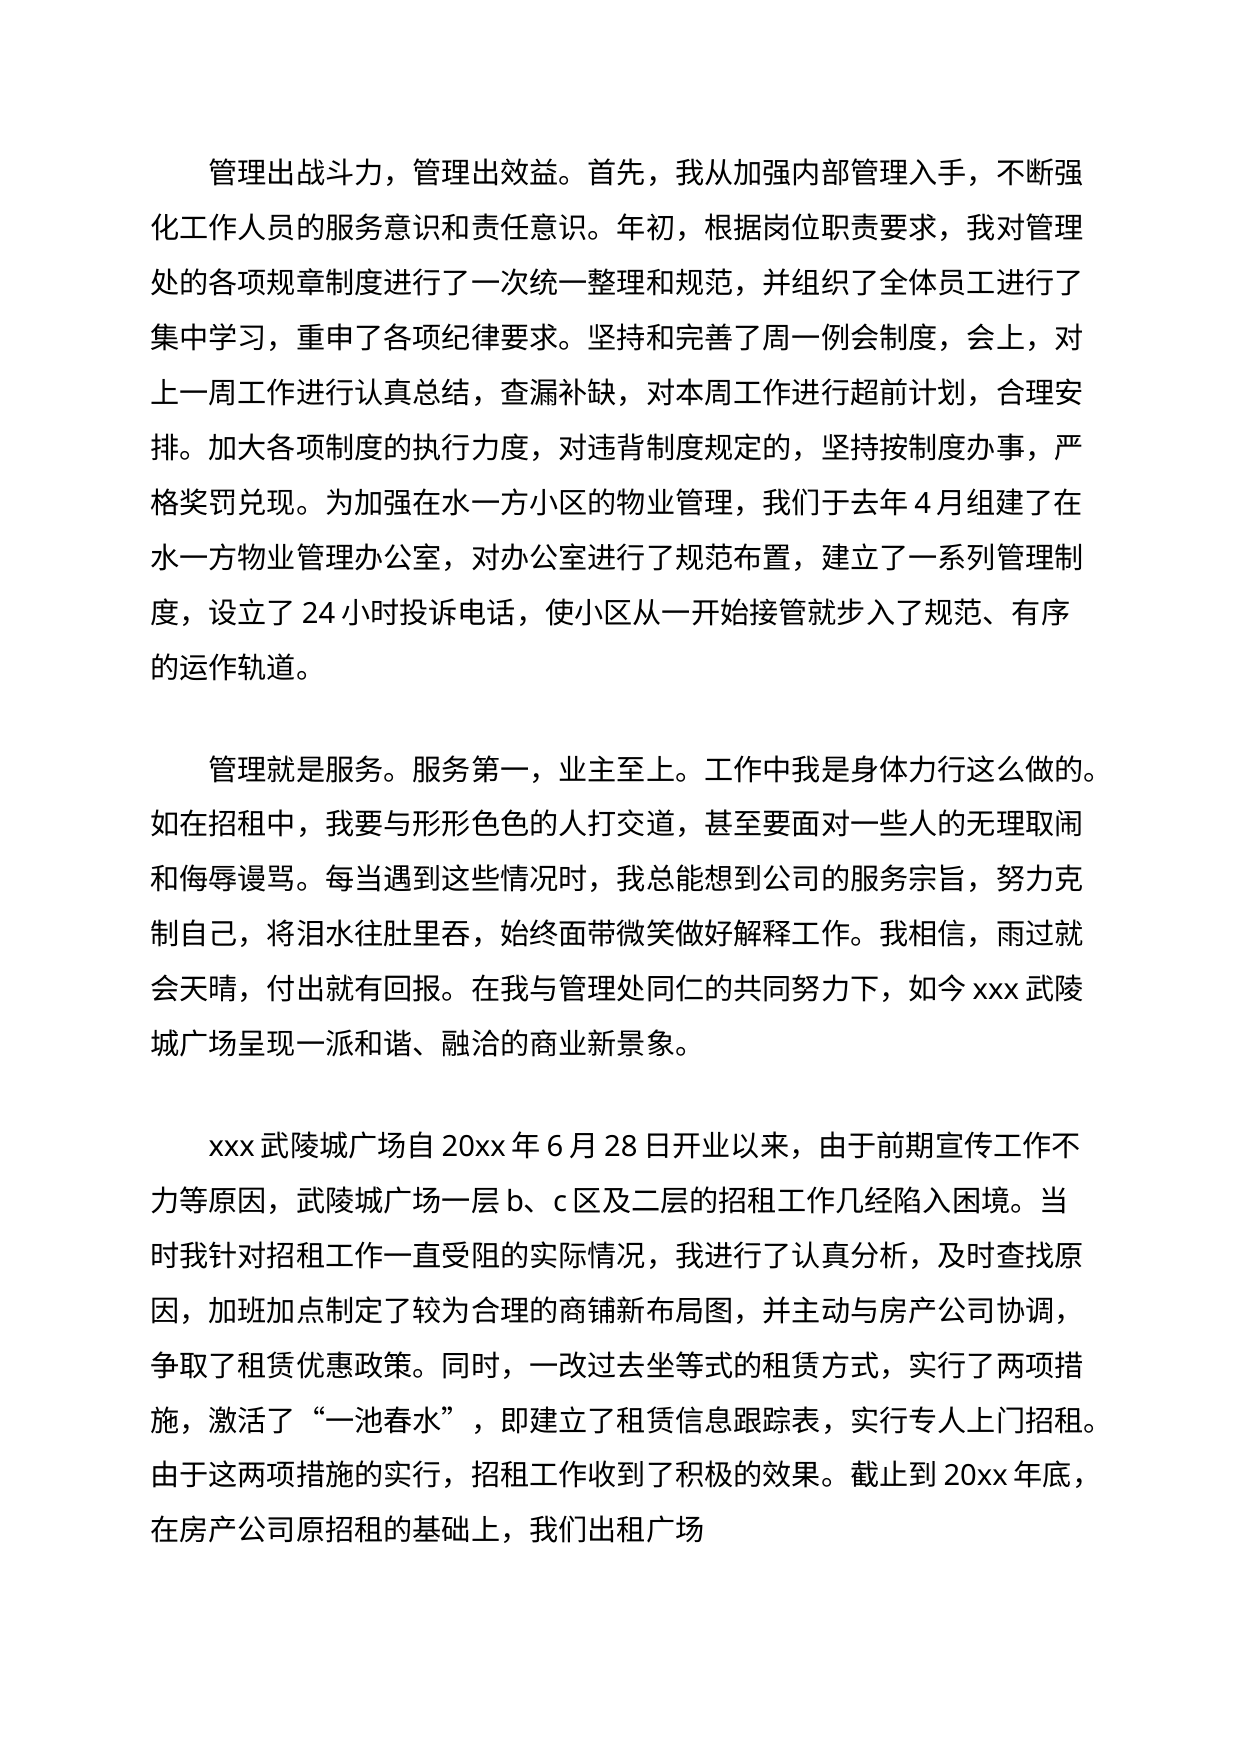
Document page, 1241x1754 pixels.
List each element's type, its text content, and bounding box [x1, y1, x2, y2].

text 管理出战斗力，管理出效益。首先，我从加强内部管理入手，不断强化工作人员的服务意识和责任意识。年初，根据岗位职责要求，我对管理处的各项规章制度进行了一次统一整理和规范，并组织了全体员工进行了集中学习，重申了各项纪律要求。坚持和完善了周一例会制度，会上，对上一周工作进行认真总结，查漏补缺，对本周工作进行超前计划，合理安排。加大各项制度的执行力度，对违背制度规定的，坚持按制度办事，严格奖罚兑现。为加强在水一方小区的物业管理，我们于去年4月组建了在水一方物业管理办公室，对办公室进行了规范布置，建立了一系列管理制度，设立了24小时投诉电话，使小区从一开始接管就步入了规范、有序的运作轨道。 [150, 150, 1090, 687]
text 管理就是服务。服务第一，业主至上。工作中我是身体力行这么做的。如在招租中，我要与形形色色的人打交道，甚至要面对一些人的无理取闹和侮辱谩骂。每当遇到这些情况时，我总能想到公司的服务宗旨，努力克制自己，将泪水往肚里吞，始终面带微笑做好解释工作。我相信，雨过就会天晴，付出就有回报。在我与管理处同仁的共同努力下，如今xxx武陵城广场呈现一派和谐、融洽的商业新景象。 [150, 746, 1090, 1063]
text xxx武陵城广场自20xx年6月28日开业以来，由于前期宣传工作不力等原因，武陵城广场一层b、c区及二层的招租工作几经陷入困境。当时我针对招租工作一直受阻的实际情况，我进行了认真分析，及时查找原因，加班加点制定了较为合理的商铺新布局图，并主动与房产公司协调，争取了租赁优惠政策。同时，一改过去坐等式的租赁方式，实行了两项措施，激活了“一池春水”，即建立了租赁信息跟踪表，实行专人上门招租。由于这两项措施的实行，招租工作收到了积极的效果。截止到20xx年底，在房产公司原招租的基础上，我们出租广场 [150, 1122, 1090, 1549]
